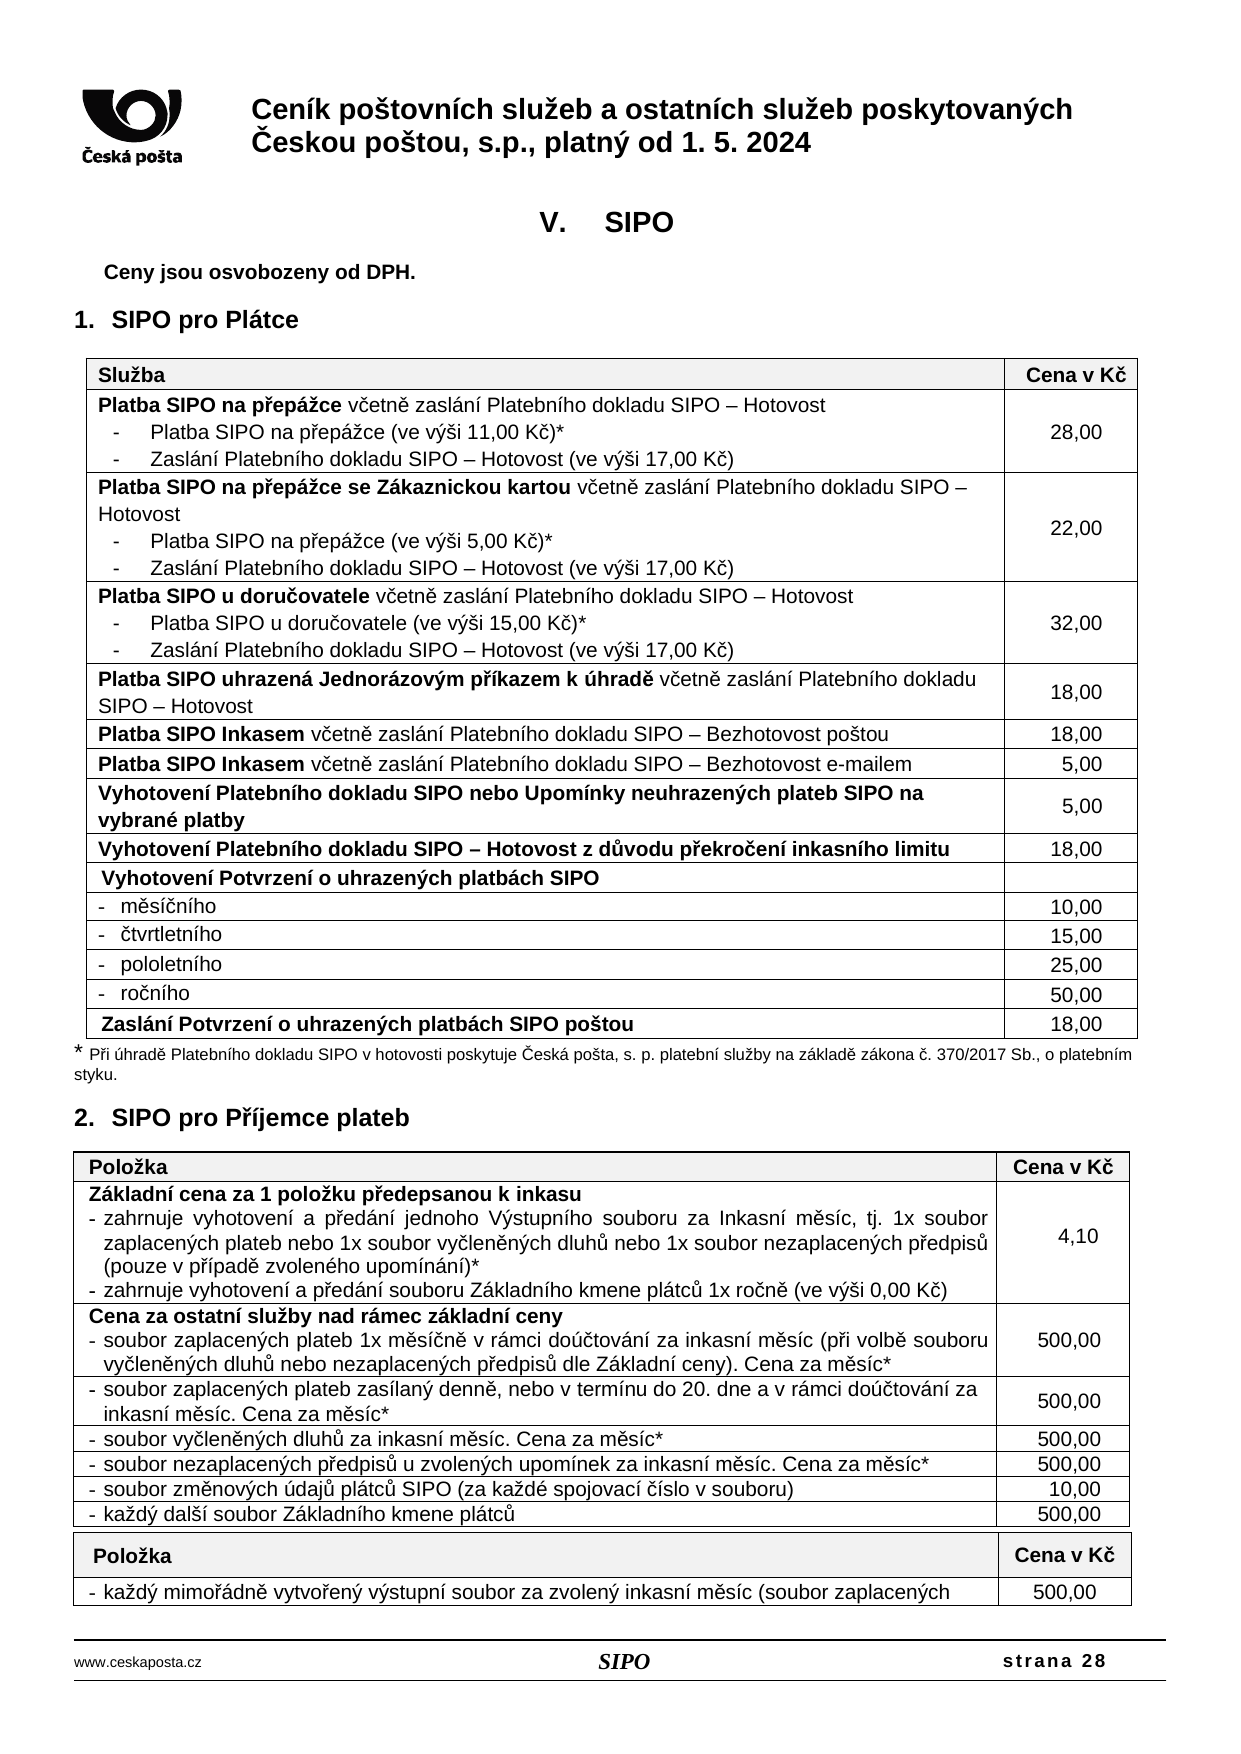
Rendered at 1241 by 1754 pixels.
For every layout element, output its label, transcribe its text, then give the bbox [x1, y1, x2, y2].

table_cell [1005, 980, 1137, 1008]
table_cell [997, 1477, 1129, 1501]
table_cell 22,00 [1005, 473, 1137, 581]
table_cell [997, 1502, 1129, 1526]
table_cell Platba SIPO Inkasem včetně zaslání Platebního dokladu SIPO – Bezhotovost poštou [87, 720, 1004, 748]
table_cell Platba SIPO u doručovatele včetně zaslání Platebního dokladu SIPO – Hotovost Platba SIPO u doručovatele (ve výši 15,00 Kč)* Zaslání Platebního dokladu SIPO – Hotovost (ve výši 17,00 Kč) [87, 582, 1004, 663]
table_cell 5,00 [1005, 749, 1137, 777]
table_cell Vyhotovení Potvrzení o uhrazených platbách SIPO [87, 863, 1004, 892]
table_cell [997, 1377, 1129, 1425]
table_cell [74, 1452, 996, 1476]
table_cell Platba SIPO na přepážce včetně zaslání Platebního dokladu SIPO – Hotovost Platba SIPO na přepážce (ve výši 11,00 Kč)* Zaslání Platebního dokladu SIPO – Hotovost (ve výši 17,00 Kč) [87, 390, 1004, 472]
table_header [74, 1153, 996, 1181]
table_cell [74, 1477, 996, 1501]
text * Při úhradě Platebního dokladu SIPO v hotovosti poskytuje Česká pošta, s. p. platební služby na základě zákona č. 370/2017 Sb., o platebním styku. [74, 1039, 1166, 1084]
table_cell 5,00 [1005, 779, 1137, 833]
subtitle SIPO [74, 204, 1166, 240]
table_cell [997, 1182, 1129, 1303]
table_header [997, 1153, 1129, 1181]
table_cell 18,00 [1005, 664, 1137, 718]
text Ceny jsou osvobozeny od DPH. [103, 252, 1166, 286]
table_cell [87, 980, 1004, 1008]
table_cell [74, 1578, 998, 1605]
table_cell Vyhotovení Platebního dokladu SIPO nebo Upomínky neuhrazených plateb SIPO na vybrané platby [87, 779, 1004, 833]
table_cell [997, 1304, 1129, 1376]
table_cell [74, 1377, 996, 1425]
table_header Cena v Kč [1005, 359, 1137, 389]
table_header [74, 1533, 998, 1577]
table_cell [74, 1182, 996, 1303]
table_cell 28,00 [1005, 390, 1137, 472]
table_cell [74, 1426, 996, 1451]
table_cell [1005, 863, 1137, 892]
table_cell 18,00 [1005, 834, 1137, 862]
subtitle SIPO pro Plátce [74, 307, 1166, 334]
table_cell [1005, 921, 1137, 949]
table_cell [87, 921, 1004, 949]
subtitle SIPO pro Příjemce plateb [74, 1105, 1166, 1132]
table_cell měsíčního [87, 893, 1004, 920]
table_cell 10,00 [1005, 893, 1137, 920]
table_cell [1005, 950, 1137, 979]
table_cell 32,00 [1005, 582, 1137, 663]
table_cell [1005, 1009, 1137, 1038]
table_cell Platba SIPO na přepážce se Zákaznickou kartou včetně zaslání Platebního dokladu SIPO – Hotovost Platba SIPO na přepážce (ve výši 5,00 Kč)* Zaslání Platebního dokladu SIPO – Hotovost (ve výši 17,00 Kč) [87, 473, 1004, 581]
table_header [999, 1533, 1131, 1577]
table_header Služba [87, 359, 1004, 389]
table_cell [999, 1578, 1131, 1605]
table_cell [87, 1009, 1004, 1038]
table_cell Platba SIPO Inkasem včetně zaslání Platebního dokladu SIPO – Bezhotovost e-mailem [87, 749, 1004, 777]
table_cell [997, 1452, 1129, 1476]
table_cell Vyhotovení Platebního dokladu SIPO – Hotovost z důvodu překročení inkasního limitu [87, 834, 1004, 862]
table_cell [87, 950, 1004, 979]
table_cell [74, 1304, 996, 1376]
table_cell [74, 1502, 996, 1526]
table_cell 18,00 [1005, 720, 1137, 748]
table_cell Platba SIPO uhrazená Jednorázovým příkazem k úhradě včetně zaslání Platebního dokladu SIPO – Hotovost [87, 664, 1004, 718]
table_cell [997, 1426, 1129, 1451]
